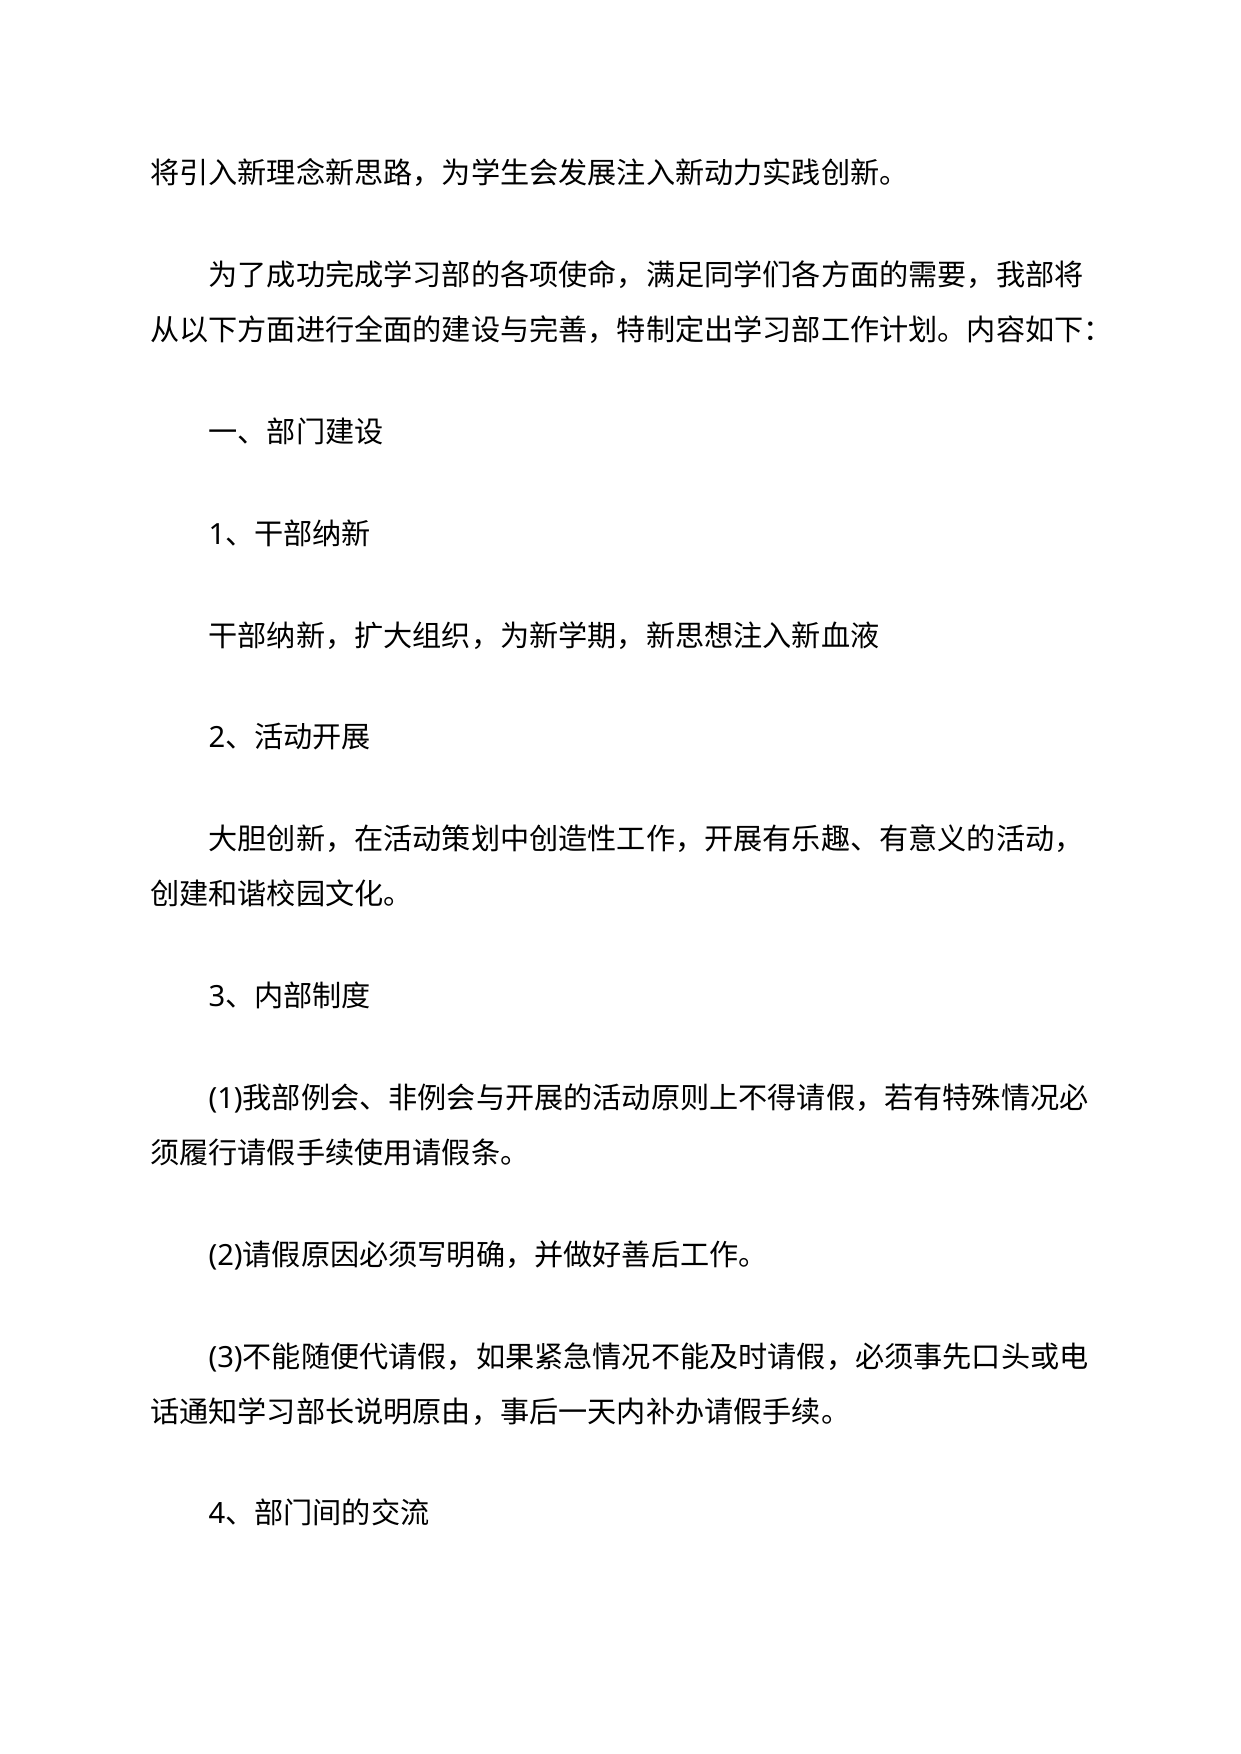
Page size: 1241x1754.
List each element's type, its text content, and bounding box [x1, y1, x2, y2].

text 一、部门建设 [150, 408, 1090, 451]
text 4、部门间的交流 [150, 1490, 1090, 1532]
text 1、干部纳新 [150, 510, 1090, 553]
text 大胆创新，在活动策划中创造性工作，开展有乐趣、有意义的活动，创建和谐校园文化。 [150, 816, 1090, 913]
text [150, 150, 1090, 192]
text (3)不能随便代请假，如果紧急情况不能及时请假，必须事先口头或电话通知学习部长说明原由，事后一天内补办请假手续。 [150, 1333, 1090, 1431]
text 2、活动开展 [150, 714, 1090, 756]
text 干部纳新，扩大组织，为新学期，新思想注入新血液 [150, 612, 1090, 654]
text (2)请假原因必须写明确，并做好善后工作。 [150, 1231, 1090, 1274]
text (1)我部例会、非例会与开展的活动原则上不得请假，若有特殊情况必须履行请假手续使用请假条。 [150, 1074, 1090, 1172]
text 3、内部制度 [150, 973, 1090, 1015]
text 为了成功完成学习部的各项使命，满足同学们各方面的需要，我部将从以下方面进行全面的建设与完善，特制定出学习部工作计划。内容如下： [150, 252, 1090, 349]
